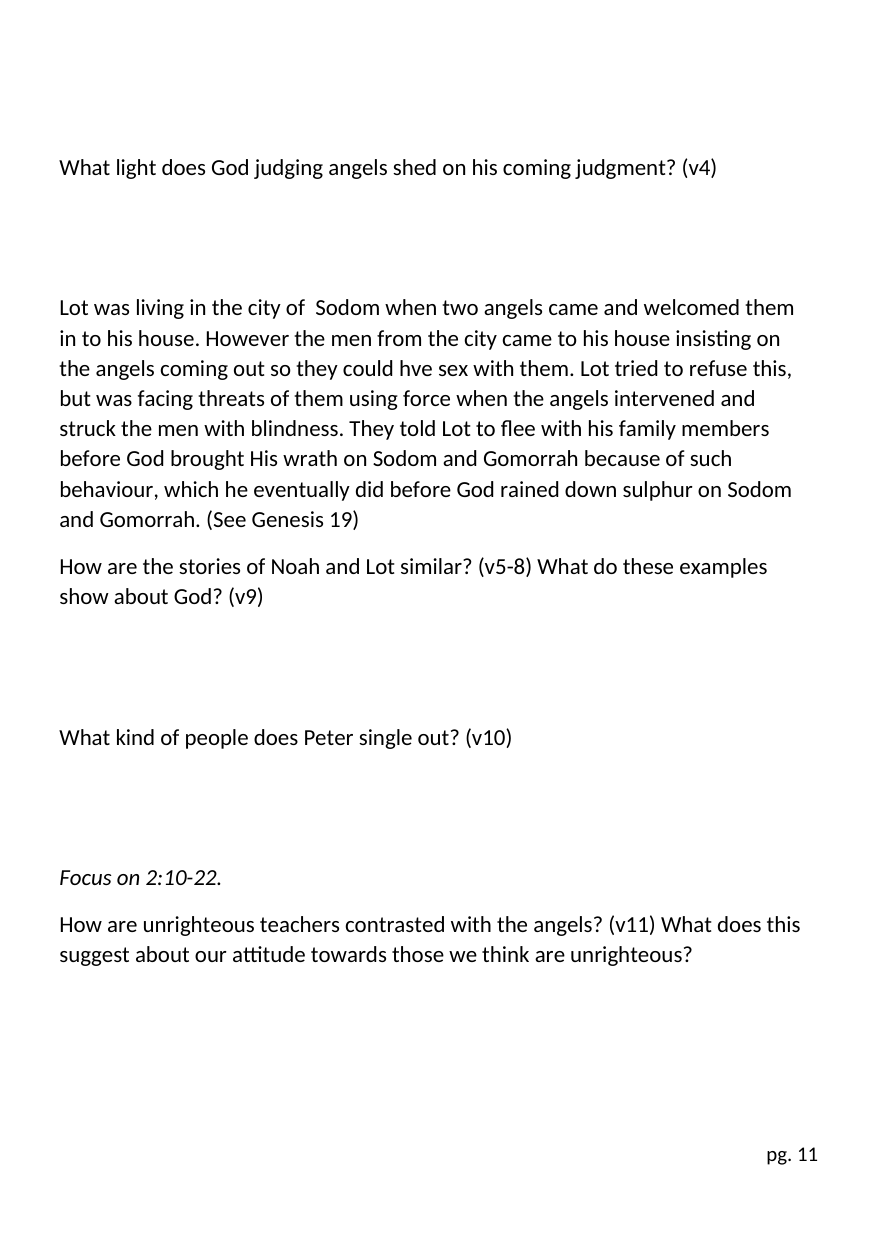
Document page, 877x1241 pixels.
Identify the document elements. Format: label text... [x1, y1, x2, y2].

text What light does God judging angels shed on his coming judgment? (v4) [59, 153, 818, 181]
text Lot was living in the city of Sodom when two angels came and welcomed them in to his house. However the men from the city came to his house insisting on the angels coming out so they could hve sex with them. Lot tried to refuse this, but was facing threats of them using force when the angels intervened and struck the men with blindness. They told Lot to flee with his family members before God brought His wrath on Sodom and Gomorrah because of such behaviour, which he eventually did before God rained down sulphur on Sodom and Gomorrah. (See Genesis 19) [59, 293, 818, 533]
text What kind of people does Peter single out? (v10) [59, 723, 818, 751]
text Focus on 2:10-22. [59, 863, 818, 891]
text How are the stories of Noah and Lot similar? (v5-8) What do these examples show about God? (v9) [59, 552, 818, 610]
text How are unrighteous teachers contrasted with the angels? (v11) What does this suggest about our attitude towards those we think are unrighteous? [59, 910, 818, 968]
